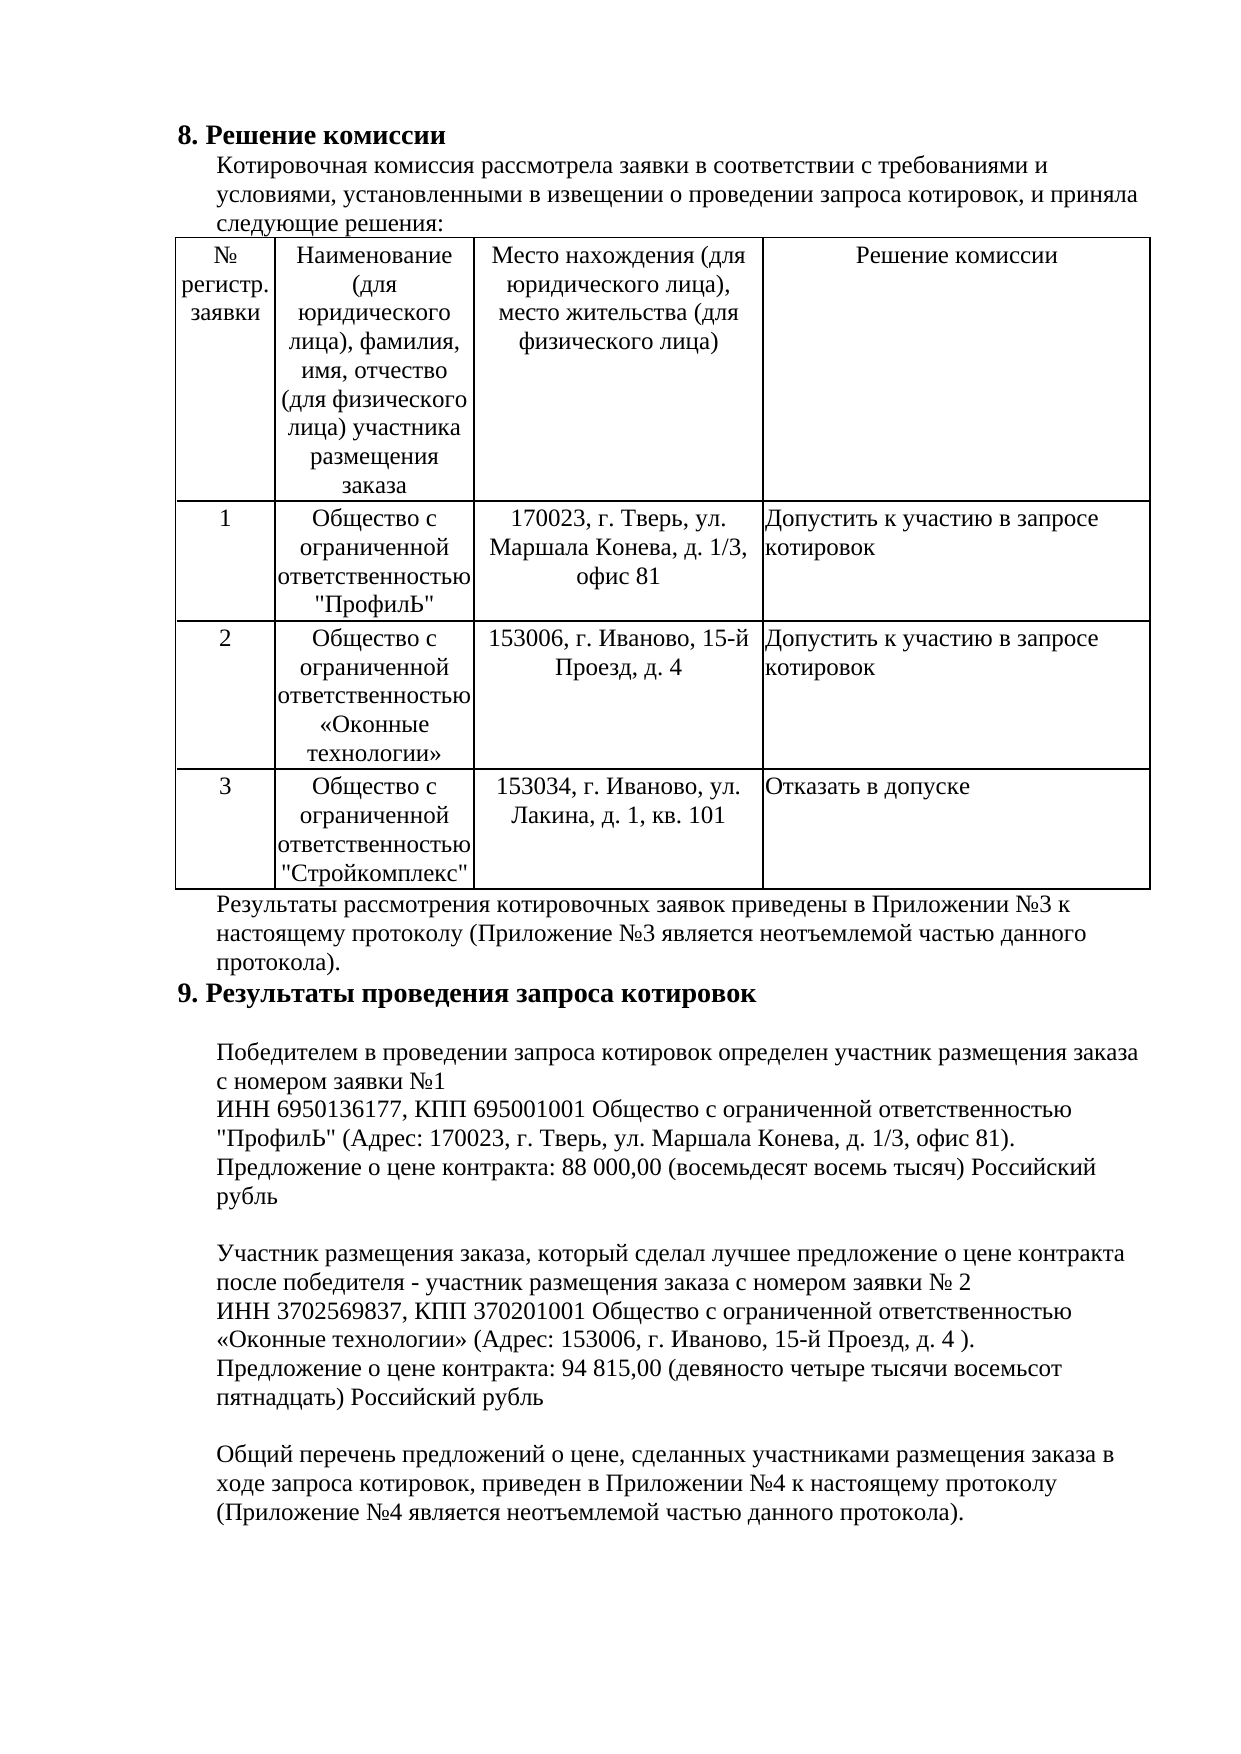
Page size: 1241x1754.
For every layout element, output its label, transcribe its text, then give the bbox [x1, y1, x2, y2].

text 9. Результаты проведения запроса котировок [177, 976, 1152, 1008]
table_header Наименование (для юридического лица), фамилия, имя, отчество (для физического лица) участника размещения заказа [276, 238, 473, 500]
table_cell Общество с ограниченной ответственностью "Стройкомплекс" [276, 770, 473, 888]
table_cell Общество с ограниченной ответственностью «Оконные технологии» [276, 622, 473, 768]
table_cell 1 [176, 501, 274, 620]
table_cell Отказать в допуске [764, 770, 1149, 888]
table_cell 2 [176, 621, 274, 768]
table_cell 153034, г. Иваново, ул. Лакина, д. 1, кв. 101 [475, 770, 762, 888]
table_header № регистр. заявки [176, 238, 274, 500]
text 8. Решение комиссии [177, 118, 1152, 151]
table_cell 153006, г. Иваново, 15-й Проезд, д. 4 [475, 622, 762, 768]
table_cell Допустить к участию в запросе котировок [764, 622, 1149, 768]
table_cell Допустить к участию в запросе котировок [764, 502, 1149, 620]
table_header Решение комиссии [764, 238, 1149, 500]
table_cell 3 [176, 769, 274, 888]
text Победителем в проведении запроса котировок определен участник размещения заказа с номером заявки №1 ИНН 6950136177, КПП 695001001 Общество с ограниченной ответственностью "ПрофилЬ" (Адрес: 170023, г. Тверь, ул. Маршала Конева, д. 1/3, офис 81). Предложение о цене контракта: 88 000,00 (восемьдесят восемь тысяч) Российский рубль Участник размещения заказа, который сделал лучшее предложение о цене контракта после победителя - участник размещения заказа с номером заявки № 2 ИНН 3702569837, КПП 370201001 Общество с ограниченной ответственностью «Оконные технологии» (Адрес: 153006, г. Иваново, 15-й Проезд, д. 4 ). Предложение о цене контракта: 94 815,00 (девяносто четыре тысячи восемьсот пятнадцать) Российский рубль Общий перечень предложений о цене, сделанных участниками размещения заказа в ходе запроса котировок, приведен в Приложении №4 к настоящему протоколу (Приложение №4 является неотъемлемой частью данного протокола). [216, 1008, 1152, 1526]
table_cell 170023, г. Тверь, ул. Маршала Конева, д. 1/3, офис 81 [475, 502, 762, 620]
table_header Место нахождения (для юридического лица), место жительства (для физического лица) [475, 238, 762, 500]
text Котировочная комиссия рассмотрела заявки в соответствии с требованиями и условиями, установленными в извещении о проведении запроса котировок, и приняла следующие решения: [216, 151, 1152, 237]
text Результаты рассмотрения котировочных заявок приведены в Приложении №3 к настоящему протоколу (Приложение №3 является неотъемлемой частью данного протокола). [216, 889, 1152, 976]
table_cell Общество с ограниченной ответственностью "ПрофилЬ" [276, 502, 473, 620]
